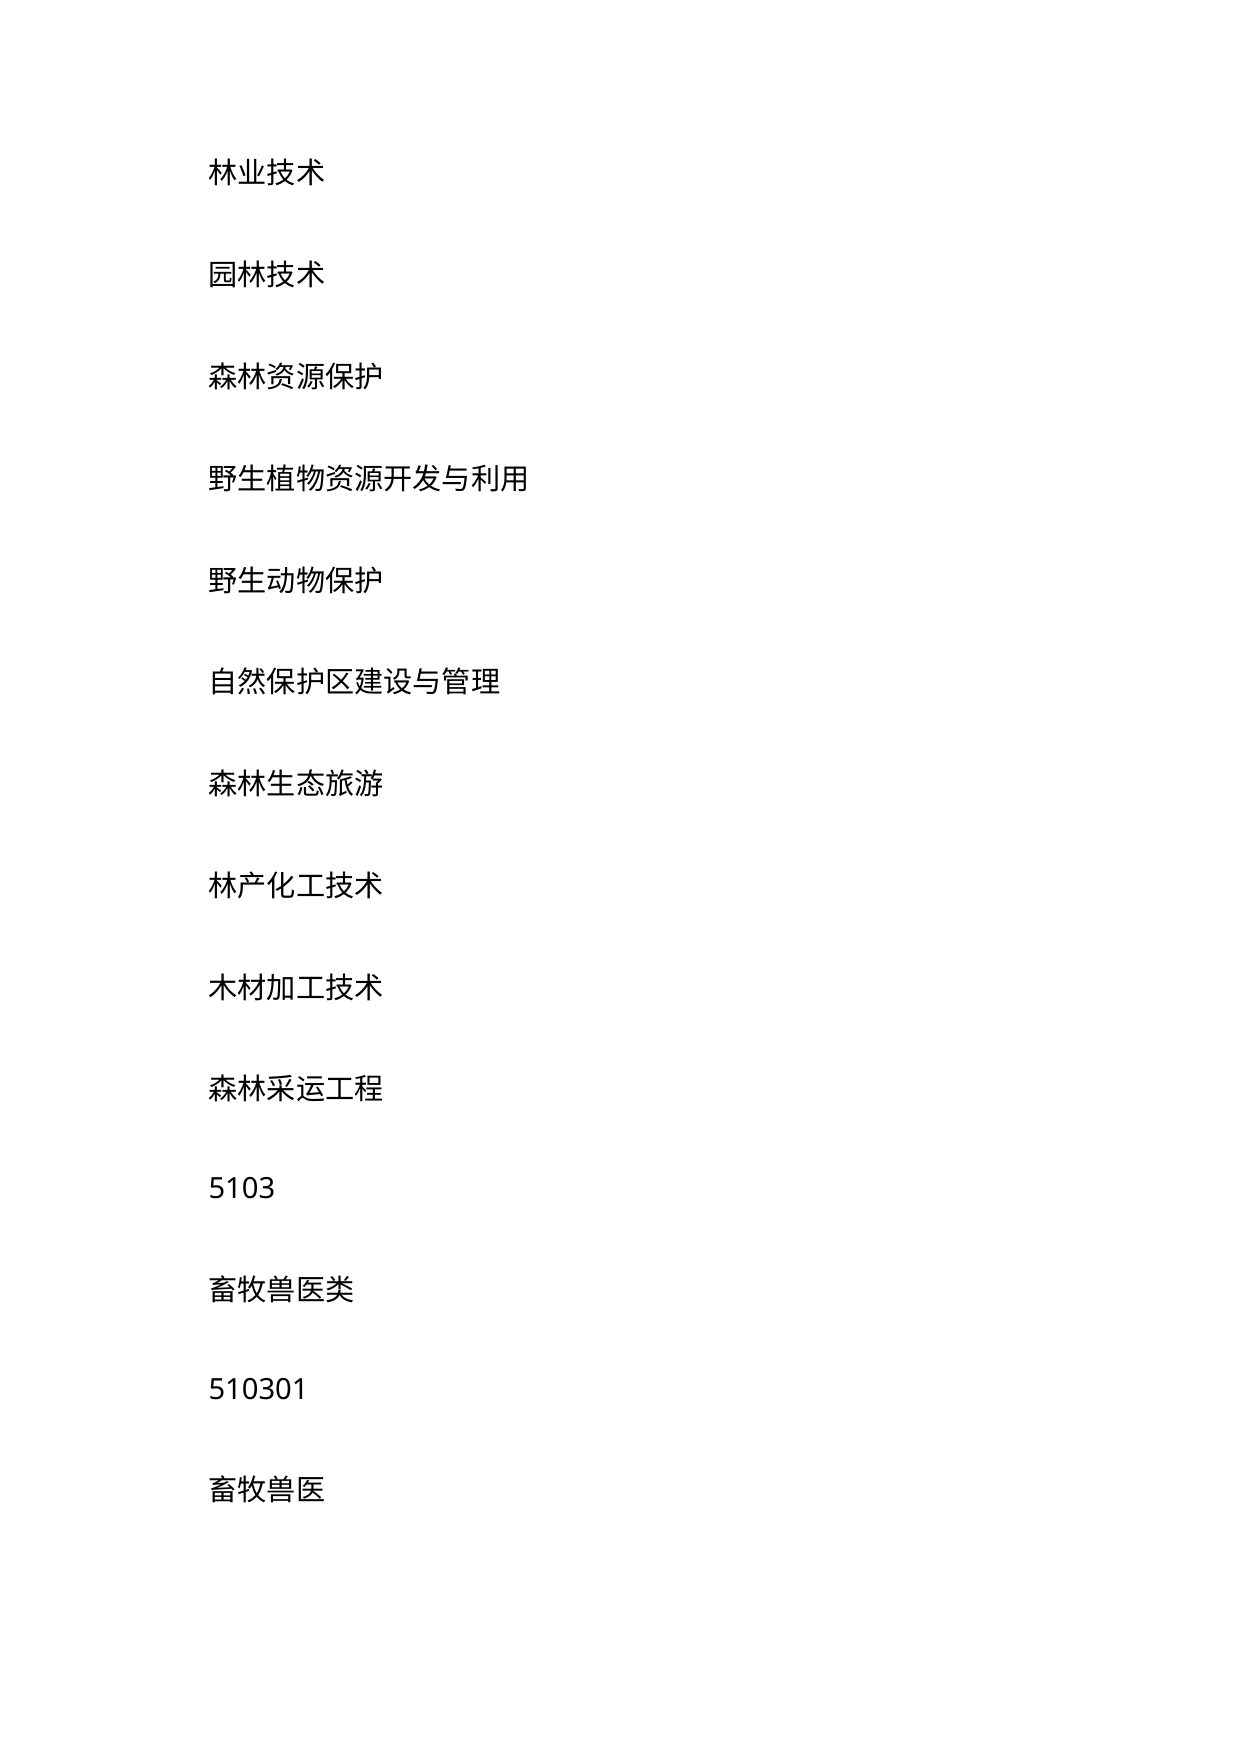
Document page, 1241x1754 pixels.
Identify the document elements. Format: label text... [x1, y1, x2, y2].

text 园林技术 [150, 252, 1090, 294]
text 畜牧兽医类 [150, 1266, 1090, 1308]
text 森林资源保护 [150, 353, 1090, 396]
text 林产化工技术 [150, 862, 1090, 905]
text 森林生态旅游 [150, 761, 1090, 803]
text 野生动物保护 [150, 557, 1090, 599]
text 510301 [150, 1368, 1090, 1408]
text 5103 [150, 1168, 1090, 1207]
text 森林采运工程 [150, 1066, 1090, 1108]
text 木材加工技术 [150, 964, 1090, 1006]
text 畜牧兽医 [150, 1466, 1090, 1509]
text 林业技术 [150, 150, 1090, 192]
text 自然保护区建设与管理 [150, 659, 1090, 701]
text 野生植物资源开发与利用 [150, 455, 1090, 498]
